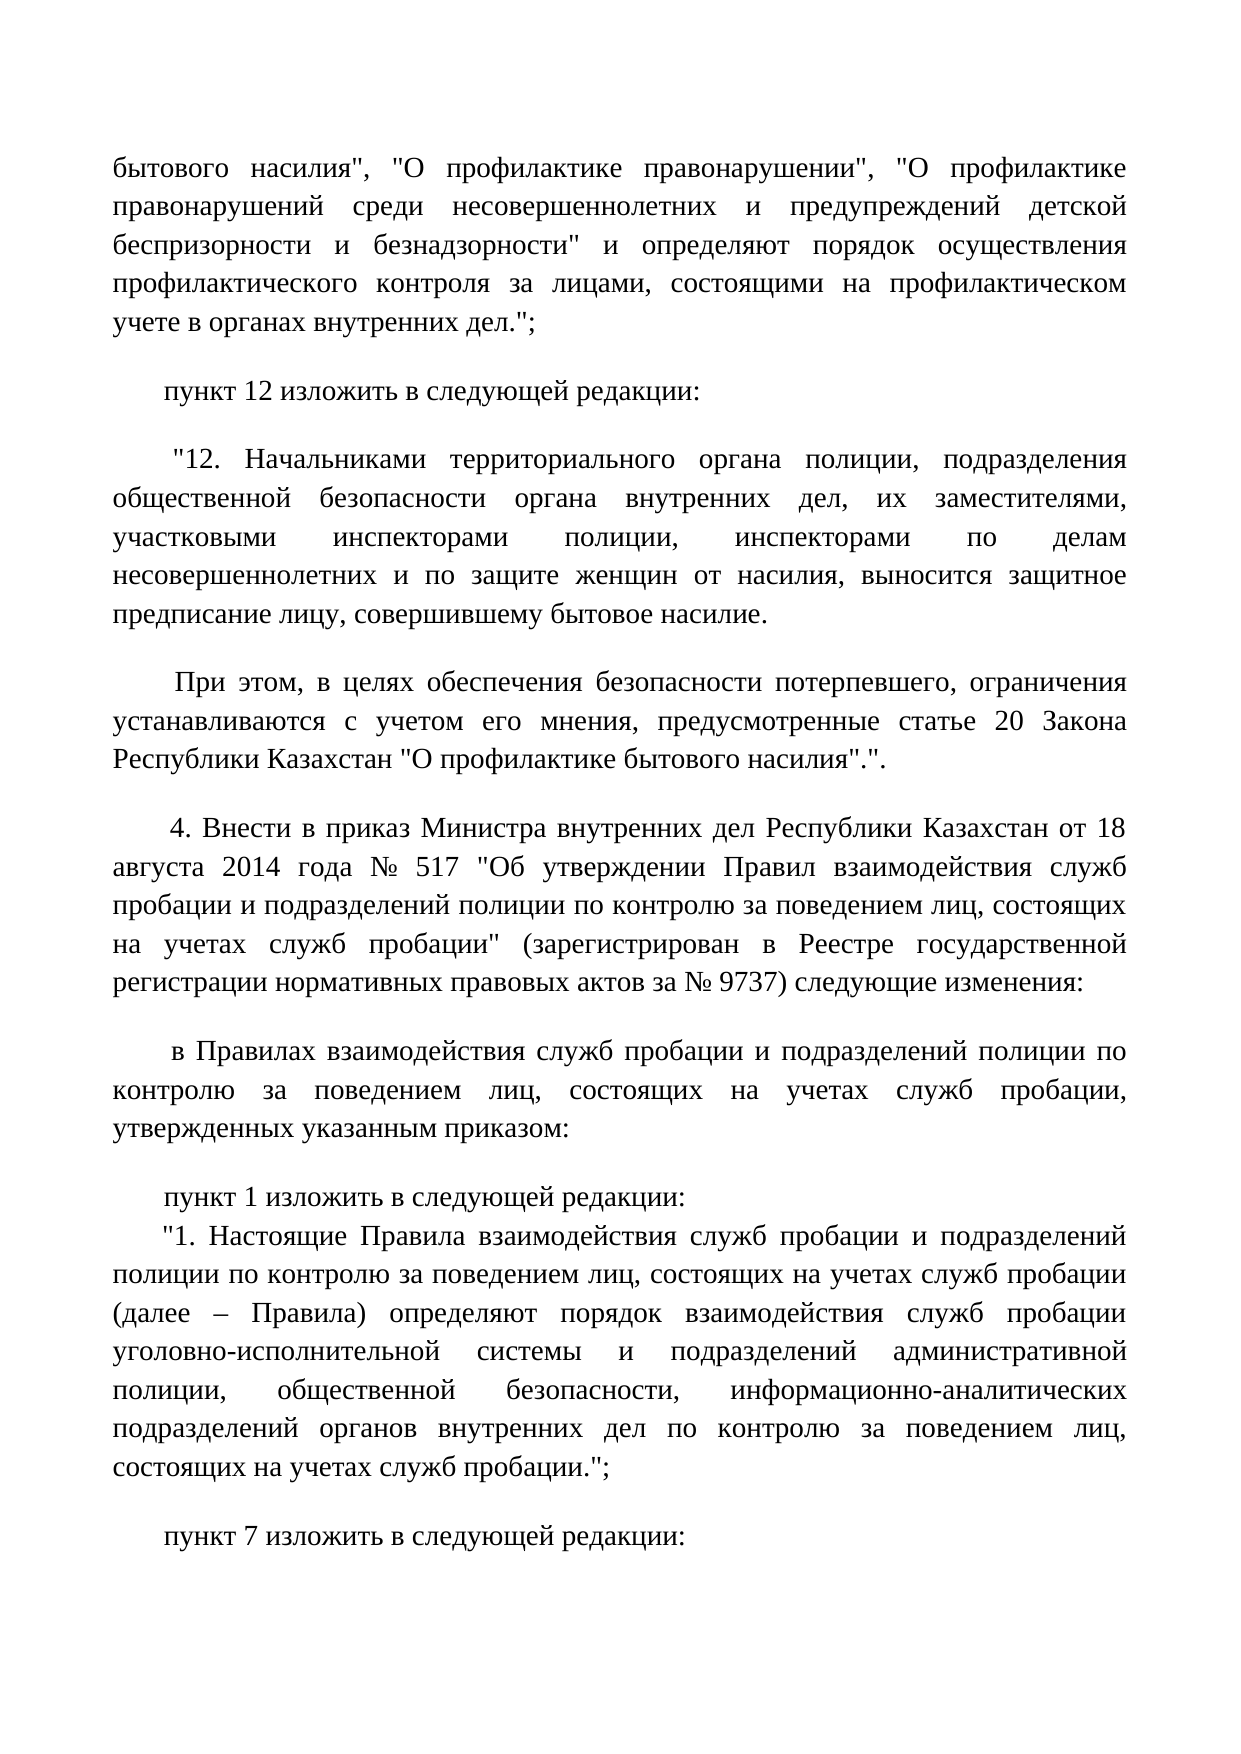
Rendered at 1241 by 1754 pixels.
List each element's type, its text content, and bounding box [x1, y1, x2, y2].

text "12. Начальниками территориального органа полиции, подразделения общественной безопасности органа внутренних дел, их заместителями, участковыми инспекторами полиции, инспекторами по делам несовершеннолетних и по защите женщин от насилия, выносится защитное предписание лицу, совершившему бытовое насилие. [112, 442, 1128, 629]
text При этом, в целях обеспечения безопасности потерпевшего, ограничения устанавливаются с учетом его мнения, предусмотренные статье 20 Закона Республики Казахстан "О профилактике бытового насилия".". [112, 664, 1128, 775]
text в Правилах взаимодействия служб пробации и подразделений полиции по контролю за поведением лиц, состоящих на учетах служб пробации, утвержденных указанным приказом: [112, 1033, 1128, 1144]
text 4. Внести в приказ Министра внутренних дел Республики Казахстан от 18 августа 2014 года № 517 "Об утверждении Правил взаимодействия служб пробации и подразделений полиции по контролю за поведением лиц, состоящих на учетах служб пробации" (зарегистрирован в Реестре государственной регистрации нормативных правовых актов за № 9737) следующие изменения: [112, 810, 1128, 998]
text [112, 150, 1128, 338]
text пункт 1 изложить в следующей редакции: [112, 1179, 1128, 1213]
text пункт 12 изложить в следующей редакции: [112, 373, 1128, 406]
text "1. Настоящие Правила взаимодействия служб пробации и подразделений полиции по контролю за поведением лиц, состоящих на учетах служб пробации (далее – Правила) определяют порядок взаимодействия служб пробации уголовно-исполнительной системы и подразделений административной полиции, общественной безопасности, информационно-аналитических подразделений органов внутренних дел по контролю за поведением лиц, состоящих на учетах служб пробации."; [112, 1218, 1128, 1482]
text пункт 7 изложить в следующей редакции: [112, 1518, 1128, 1551]
